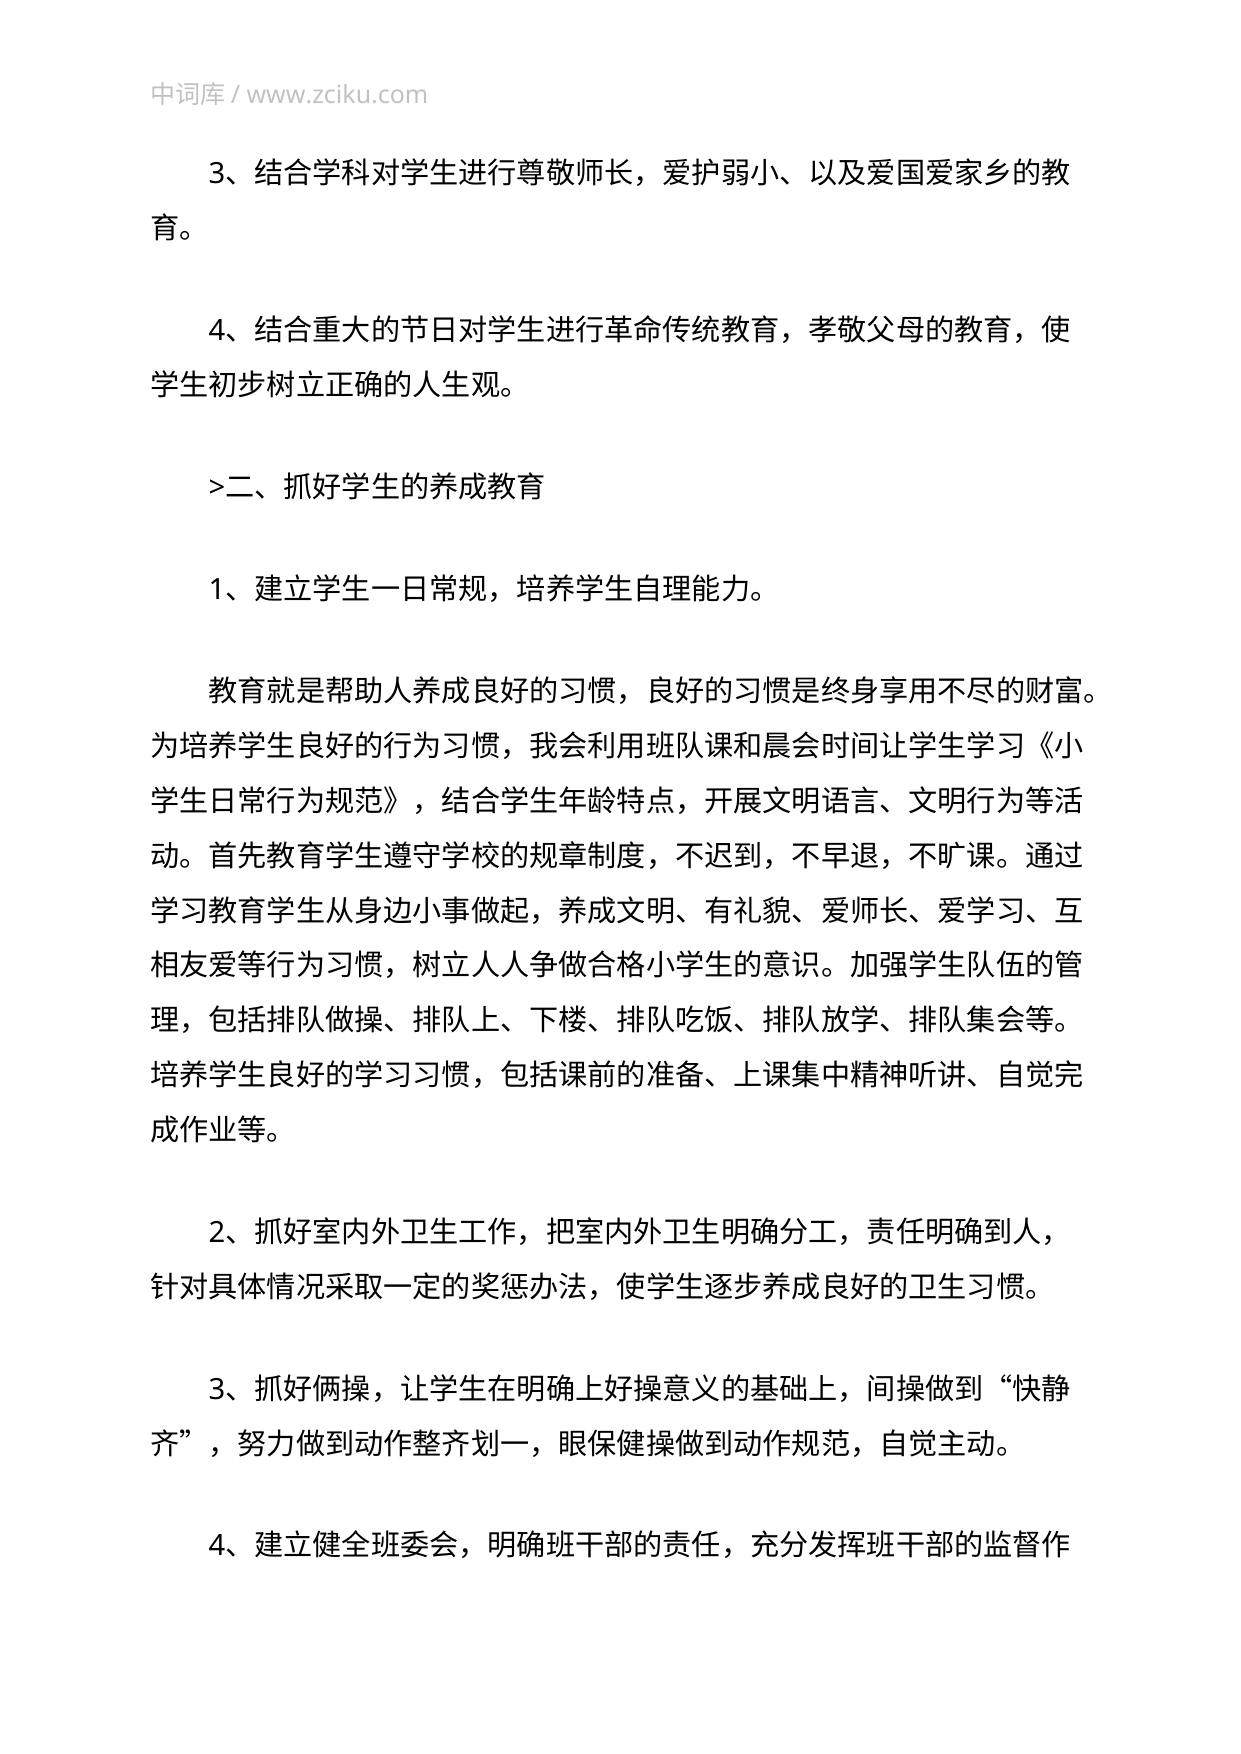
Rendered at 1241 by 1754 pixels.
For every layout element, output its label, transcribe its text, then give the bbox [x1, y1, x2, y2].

text 4、结合重大的节日对学生进行革命传统教育，孝敬父母的教育，使学生初步树立正确的人生观。 [150, 307, 1090, 404]
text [150, 1522, 1090, 1564]
text 教育就是帮助人养成良好的习惯，良好的习惯是终身享用不尽的财富。为培养学生良好的行为习惯，我会利用班队课和晨会时间让学生学习《小学生日常行为规范》，结合学生年龄特点，开展文明语言、文明行为等活动。首先教育学生遵守学校的规章制度，不迟到，不早退，不旷课。通过学习教育学生从身边小事做起，养成文明、有礼貌、爱师长、爱学习、互相友爱等行为习惯，树立人人争做合格小学生的意识。加强学生队伍的管理，包括排队做操、排队上、下楼、排队吃饭、排队放学、排队集会等。培养学生良好的学习习惯，包括课前的准备、上课集中精神听讲、自觉完成作业等。 [150, 667, 1090, 1149]
text >二、抓好学生的养成教育 [150, 463, 1090, 506]
text 1、建立学生一日常规，培养学生自理能力。 [150, 566, 1090, 608]
text 3、结合学科对学生进行尊敬师长，爱护弱小、以及爱国爱家乡的教育。 [150, 150, 1090, 247]
text 3、抓好俩操，让学生在明确上好操意义的基础上，间操做到“快静齐”，努力做到动作整齐划一，眼保健操做到动作规范，自觉主动。 [150, 1365, 1090, 1462]
text 2、抓好室内外卫生工作，把室内外卫生明确分工，责任明确到人，针对具体情况采取一定的奖惩办法，使学生逐步养成良好的卫生习惯。 [150, 1208, 1090, 1306]
